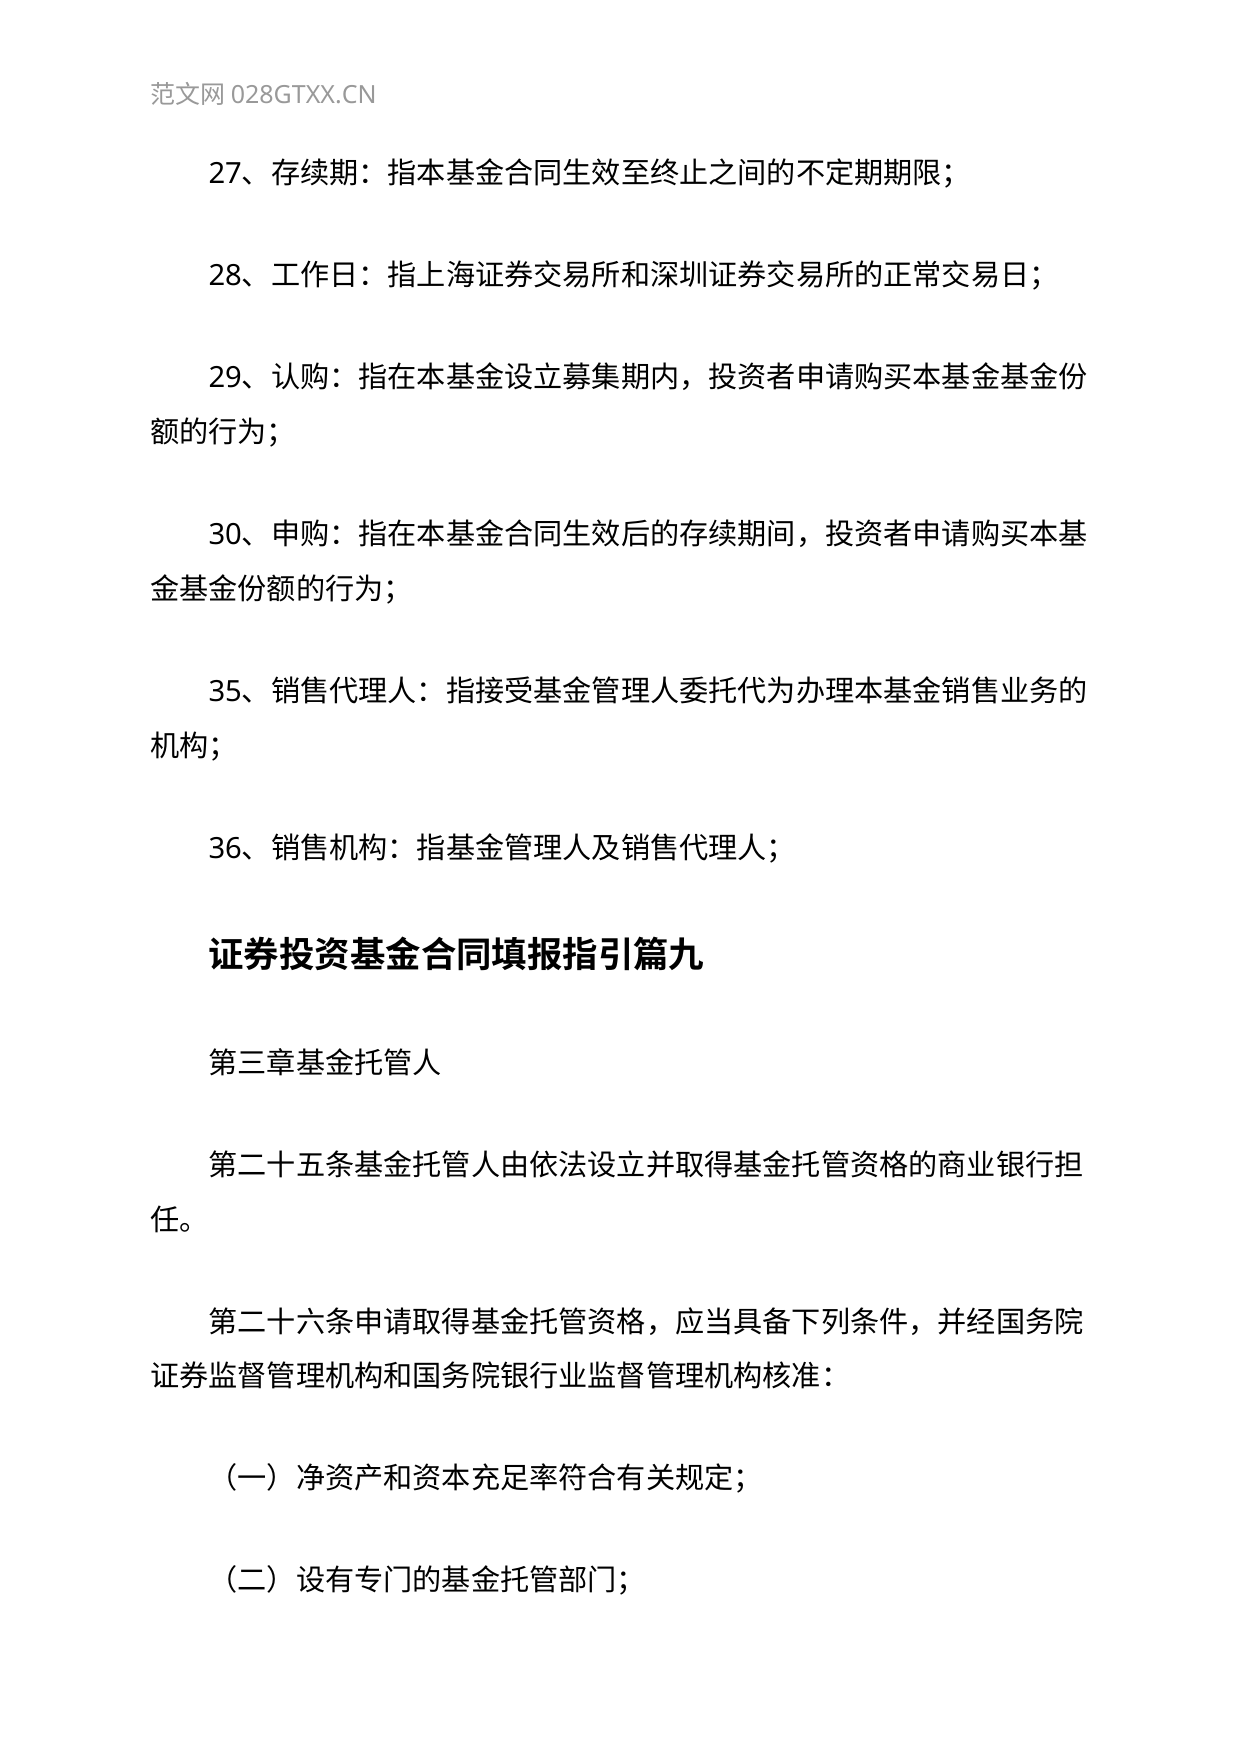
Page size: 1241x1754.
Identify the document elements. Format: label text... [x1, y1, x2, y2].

text 27、存续期：指本基金合同生效至终止之间的不定期期限； [150, 150, 1090, 192]
text （一）净资产和资本充足率符合有关规定； [150, 1455, 1090, 1497]
text （二）设有专门的基金托管部门； [150, 1557, 1090, 1599]
text 28、工作日：指上海证券交易所和深圳证券交易所的正常交易日； [150, 252, 1090, 294]
text 第三章基金托管人 [150, 1040, 1090, 1082]
text 35、销售代理人：指接受基金管理人委托代为办理本基金销售业务的机构； [150, 667, 1090, 765]
text 第二十六条申请取得基金托管资格，应当具备下列条件，并经国务院证券监督管理机构和国务院银行业监督管理机构核准： [150, 1298, 1090, 1395]
text 36、销售机构：指基金管理人及销售代理人； [150, 824, 1090, 867]
text 29、认购：指在本基金设立募集期内，投资者申请购买本基金基金份额的行为； [150, 354, 1090, 451]
text 第二十五条基金托管人由依法设立并取得基金托管资格的商业银行担任。 [150, 1141, 1090, 1239]
text 证券投资基金合同填报指引篇九 [150, 926, 1090, 977]
text 30、申购：指在本基金合同生效后的存续期间，投资者申请购买本基金基金份额的行为； [150, 511, 1090, 608]
